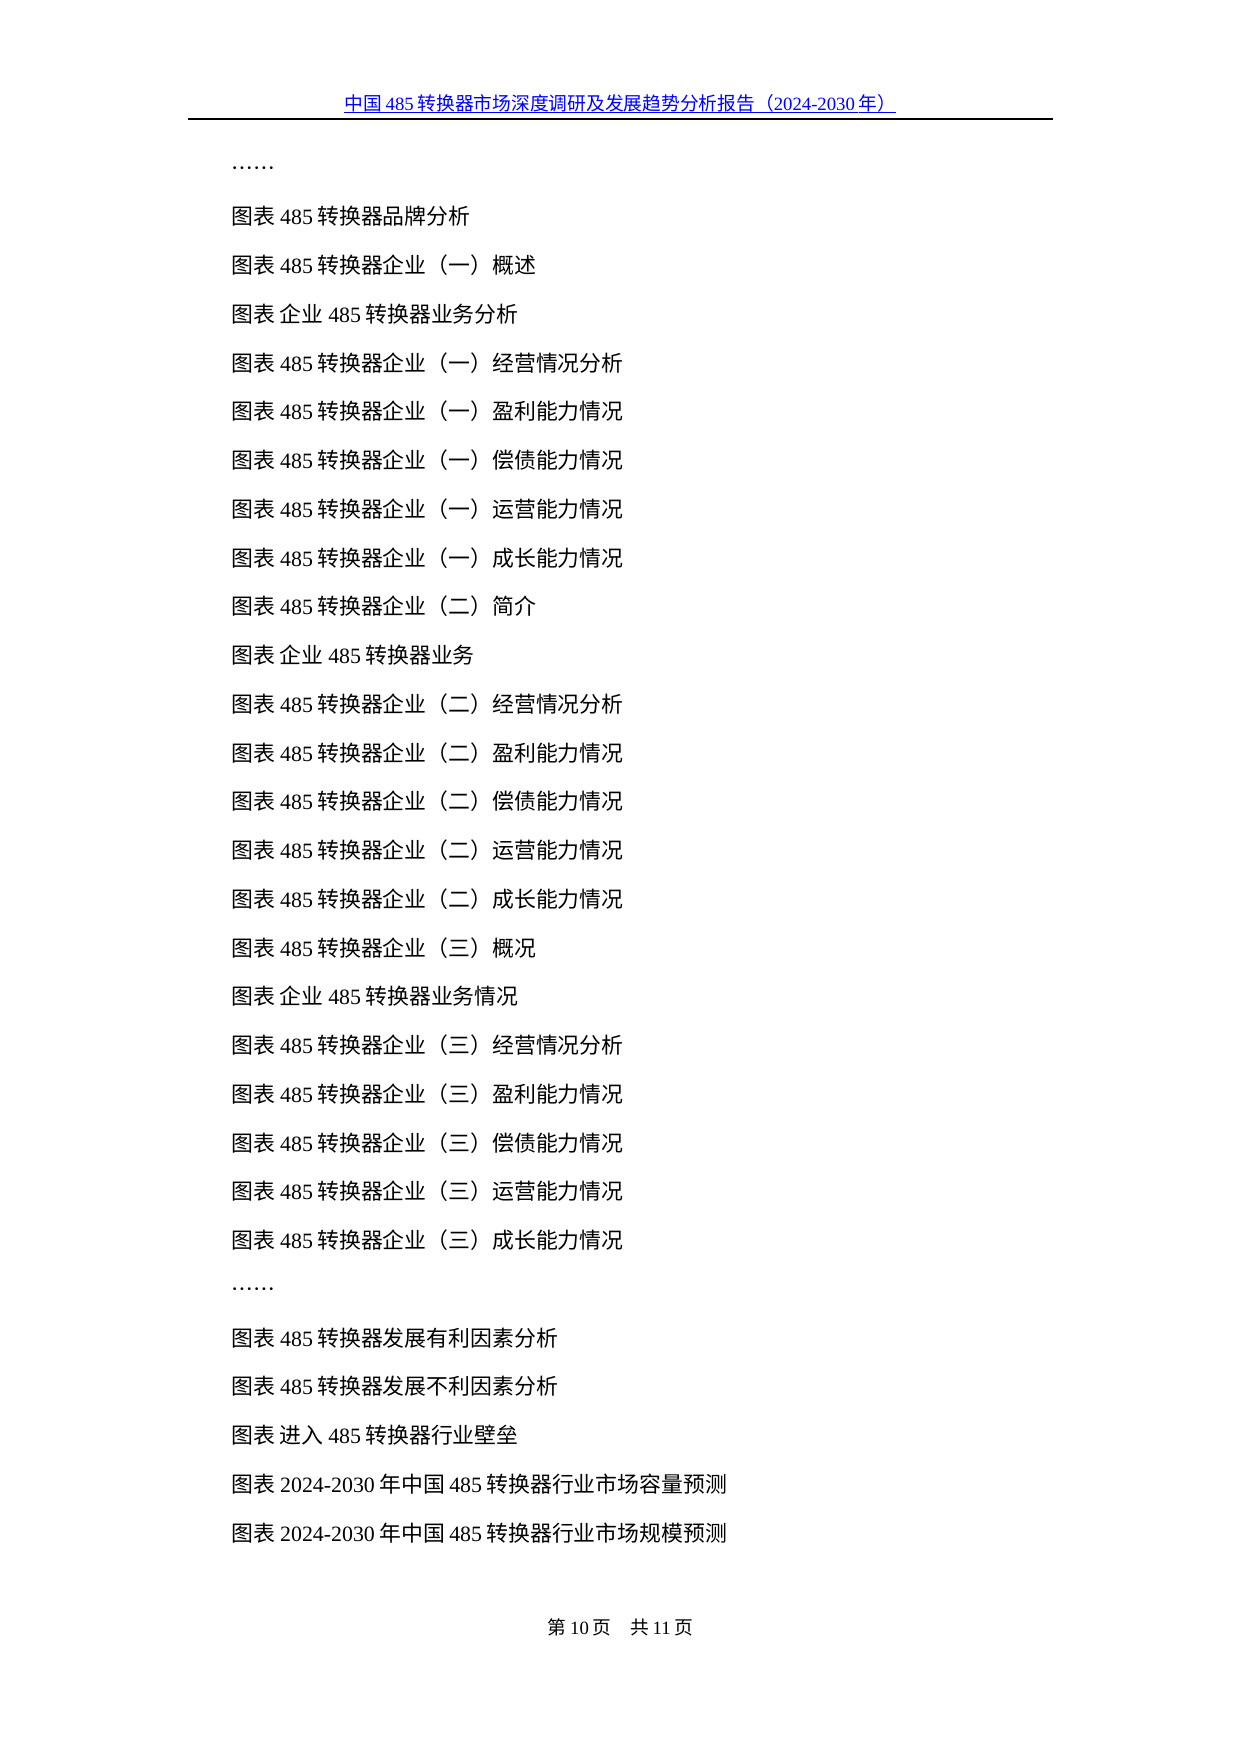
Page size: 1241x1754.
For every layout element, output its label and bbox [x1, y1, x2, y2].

text [187, 150, 1053, 1548]
